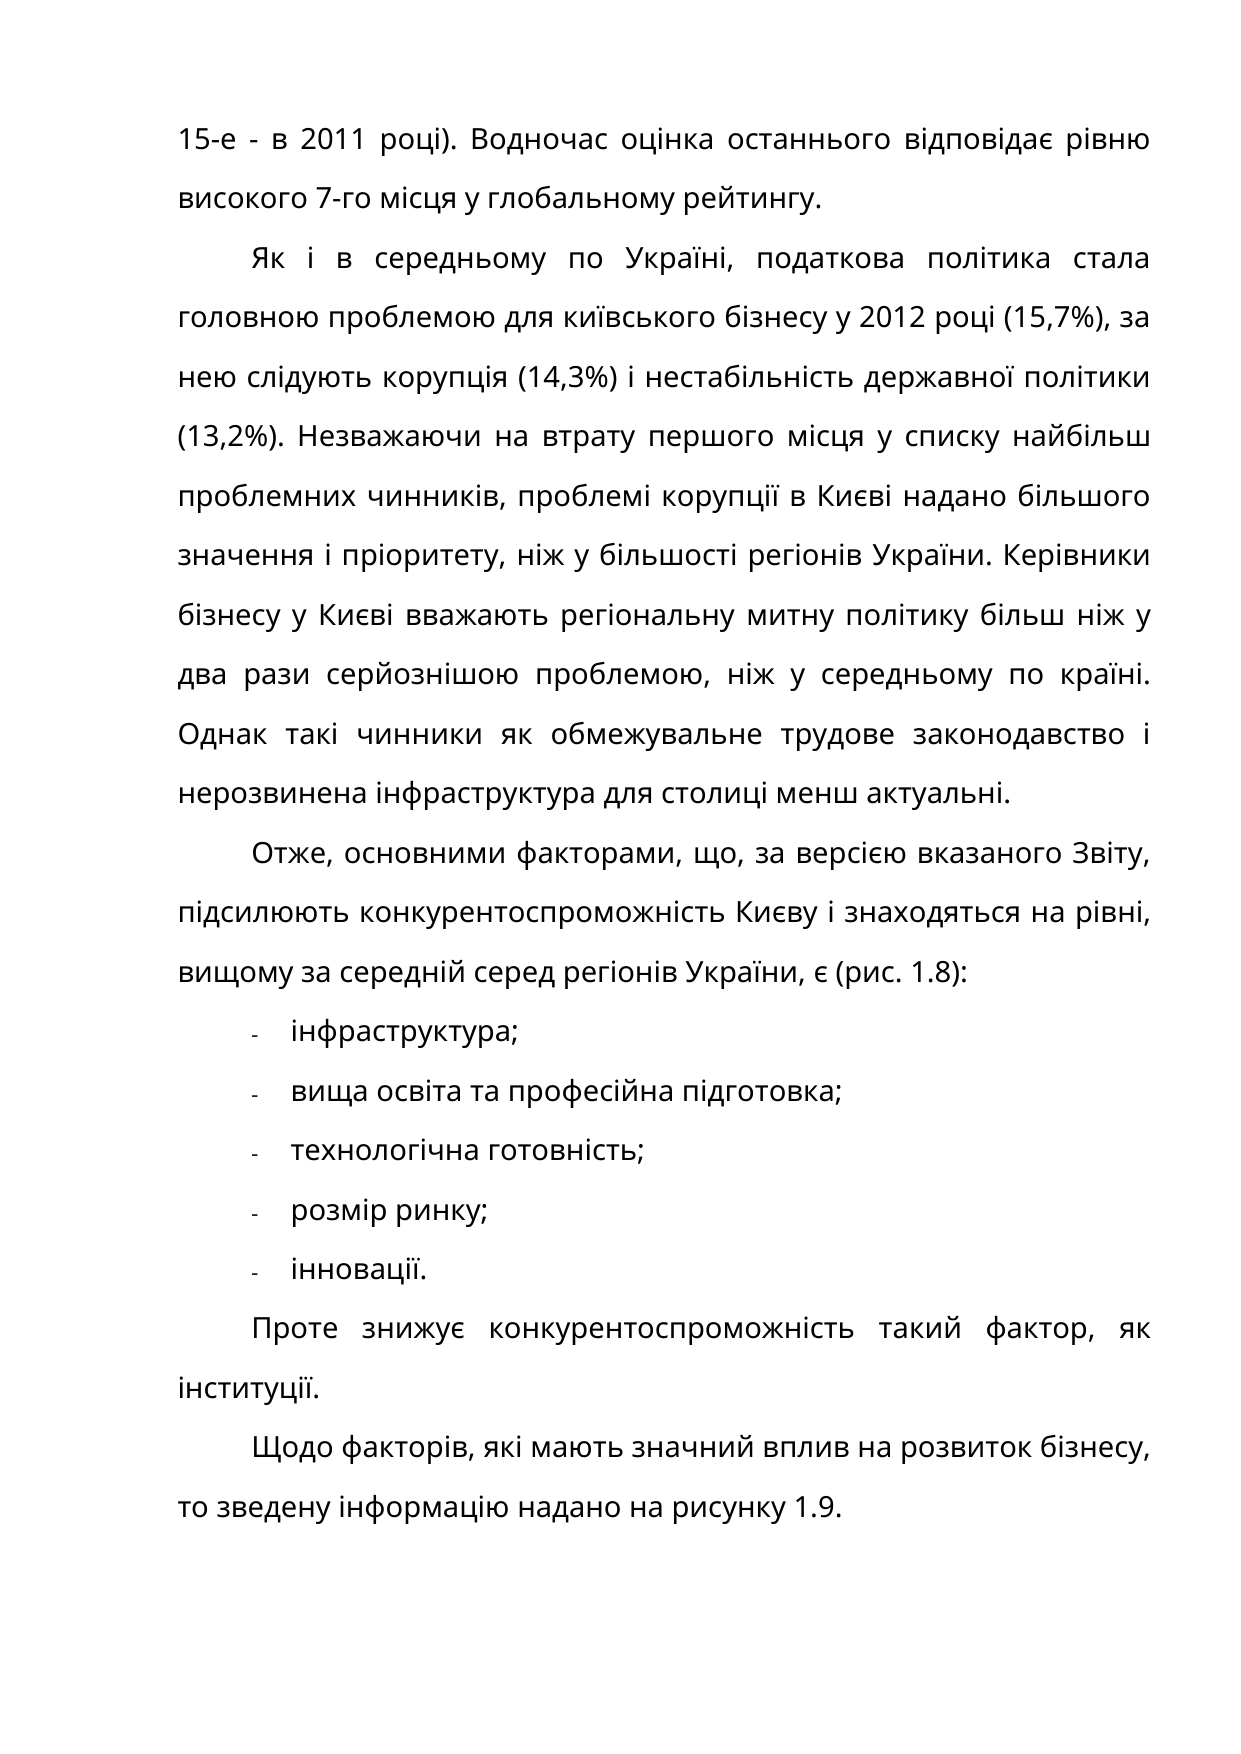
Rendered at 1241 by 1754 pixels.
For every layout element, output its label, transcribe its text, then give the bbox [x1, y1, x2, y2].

text Щодо факторів, які мають значний вплив на розвиток бізнесу, то зведену інформацію надано на рисунку 1.9. [177, 1427, 1152, 1526]
text Отже, основними факторами, що, за версією вказаного Звіту, підсилюють конкурентоспроможність Києву і знаходяться на рівні, вищому за середній серед регіонів України, є (рис. 1.8): [177, 832, 1152, 991]
list розмір ринку; [177, 1189, 1152, 1228]
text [177, 118, 1152, 217]
list технологічна готовність; [177, 1129, 1152, 1169]
list інфраструктура; [177, 1010, 1152, 1050]
list вища освіта та професійна підготовка; [177, 1070, 1152, 1109]
text Проте знижує конкурентоспроможність такий фактор, як інституції. [177, 1308, 1152, 1407]
text Як і в середньому по Україні, податкова політика стала головною проблемою для київського бізнесу у 2012 році (15,7%), за нею слідують корупція (14,3%) і нестабільність державної політики (13,2%). Незважаючи на втрату першого місця у списку найбільш проблемних чинників, проблемі корупції в Києві надано більшого значення і пріоритету, ніж у більшості регіонів України. Керівники бізнесу у Києві вважають регіональну митну політику більш ніж у два рази серйознішою проблемою, ніж у середньому по країні. Однак такі чинники як обмежувальне трудове законодавство і нерозвинена інфраструктура для столиці менш актуальні. [177, 237, 1152, 812]
list інновації. [177, 1248, 1152, 1288]
